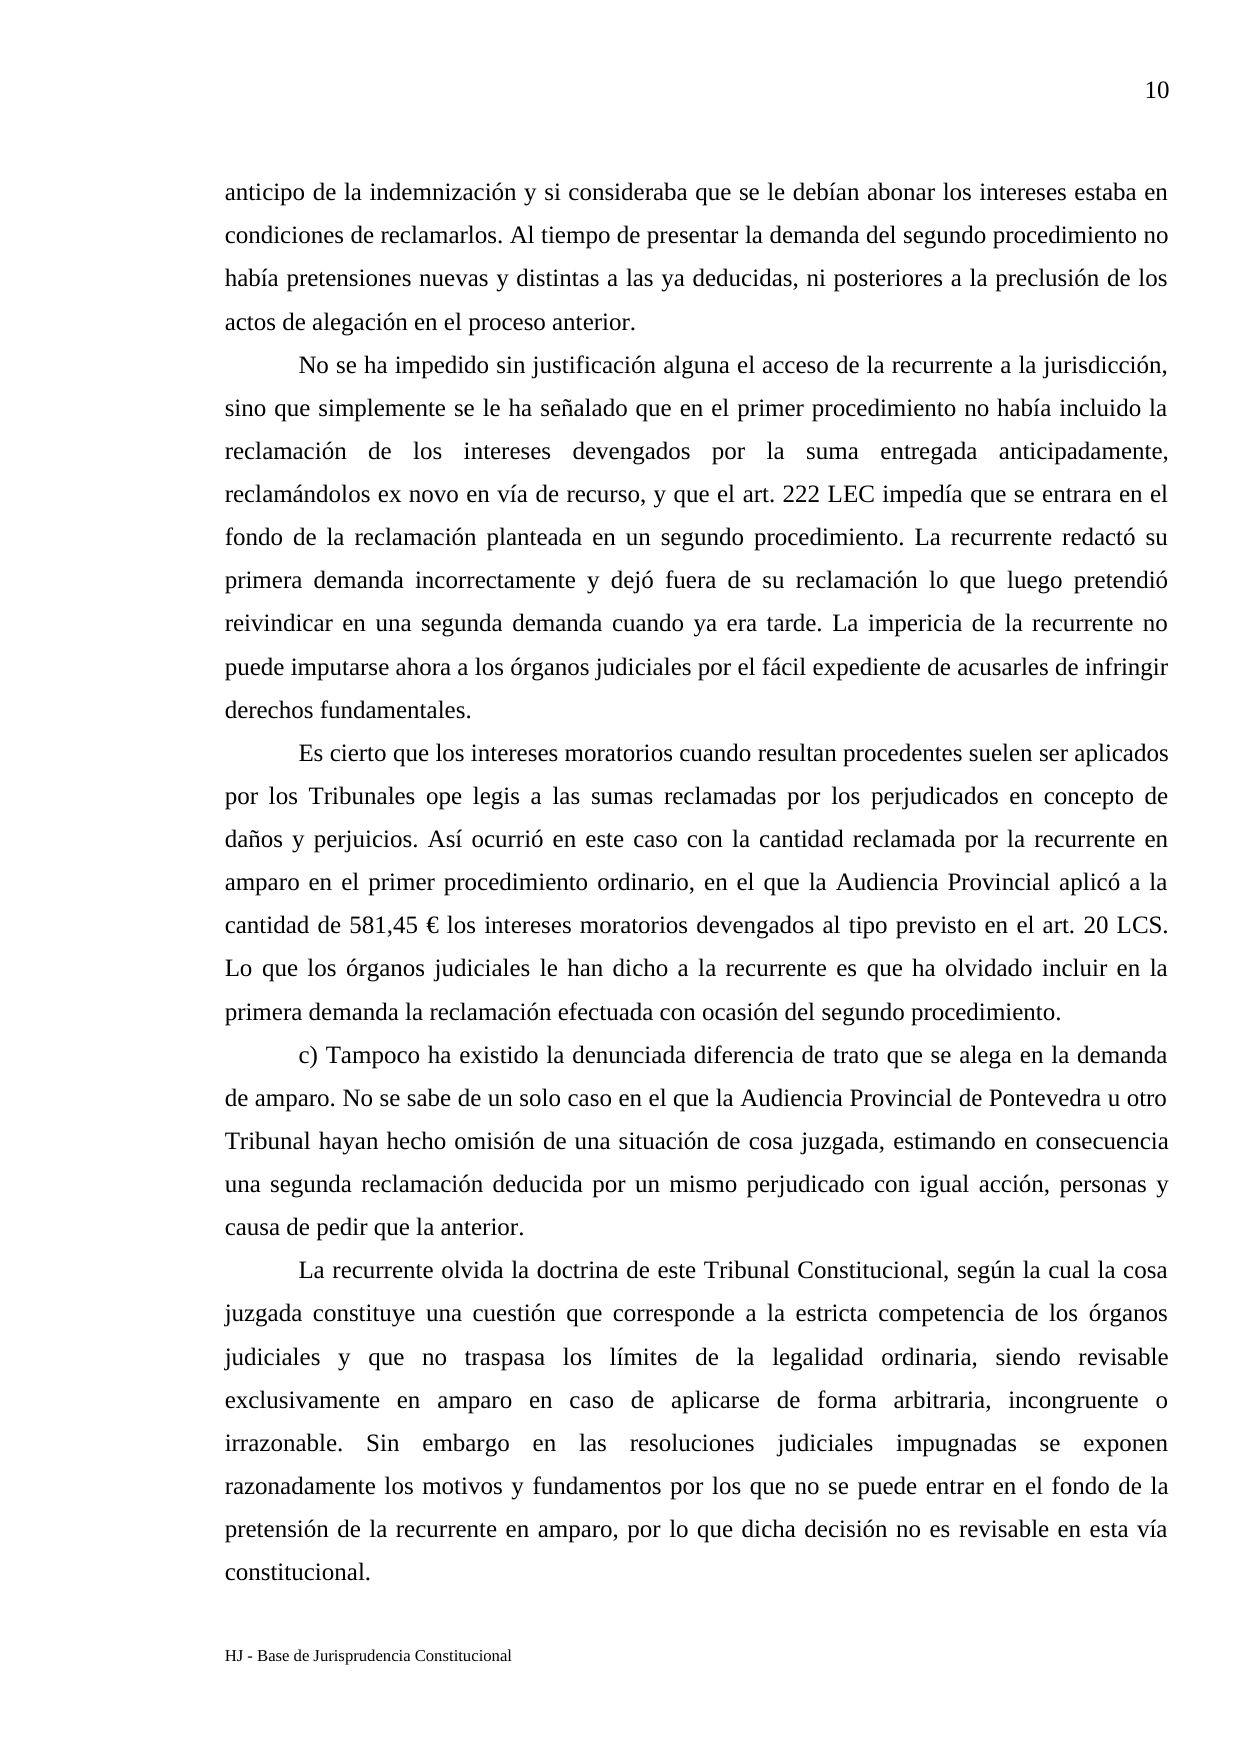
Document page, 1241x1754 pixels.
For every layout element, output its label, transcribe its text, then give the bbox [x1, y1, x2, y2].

text La recurrente olvida la doctrina de este Tribunal Constitucional, según la cual la cosa juzgada constituye una cuestión que corresponde a la estricta competencia de los órganos judiciales y que no traspasa los límites de la legalidad ordinaria, siendo revisable exclusivamente en amparo en caso de aplicarse de forma arbitraria, incongruente o irrazonable. Sin embargo en las resoluciones judiciales impugnadas se exponen razonadamente los motivos y fundamentos por los que no se puede entrar en el fondo de la pretensión de la recurrente en amparo, por lo que dicha decisión no es revisable en esta vía constitucional. [224, 1255, 1169, 1586]
text Es cierto que los intereses moratorios cuando resultan procedentes suelen ser aplicados por los Tribunales ope legis a las sumas reclamadas por los perjudicados en concepto de daños y perjuicios. Así ocurrió en este caso con la cantidad reclamada por la recurrente en amparo en el primer procedimiento ordinario, en el que la Audiencia Provincial aplicó a la cantidad de 581,45 € los intereses moratorios devengados al tipo previsto en el art. 20 LCS. Lo que los órganos judiciales le han dicho a la recurrente es que ha olvidado incluir en la primera demanda la reclamación efectuada con ocasión del segundo procedimiento. [224, 738, 1169, 1025]
text No se ha impedido sin justificación alguna el acceso de la recurrente a la jurisdicción, sino que simplemente se le ha señalado que en el primer procedimiento no había incluido la reclamación de los intereses devengados por la suma entregada anticipadamente, reclamándolos ex novo en vía de recurso, y que el art. 222 LEC impedía que se entrara en el fondo de la reclamación planteada en un segundo procedimiento. La recurrente redactó su primera demanda incorrectamente y dejó fuera de su reclamación lo que luego pretendió reivindicar en una segunda demanda cuando ya era tarde. La impericia de la recurrente no puede imputarse ahora a los órganos judiciales por el fácil expediente de acusarles de infringir derechos fundamentales. [224, 350, 1169, 723]
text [224, 177, 1169, 335]
text c) Tampoco ha existido la denunciada diferencia de trato que se alega en la demanda de amparo. No se sabe de un solo caso en el que la Audiencia Provincial de Pontevedra u otro Tribunal hayan hecho omisión de una situación de cosa juzgada, estimando en consecuencia una segunda reclamación deducida por un mismo perjudicado con igual acción, personas y causa de pedir que la anterior. [224, 1040, 1169, 1241]
